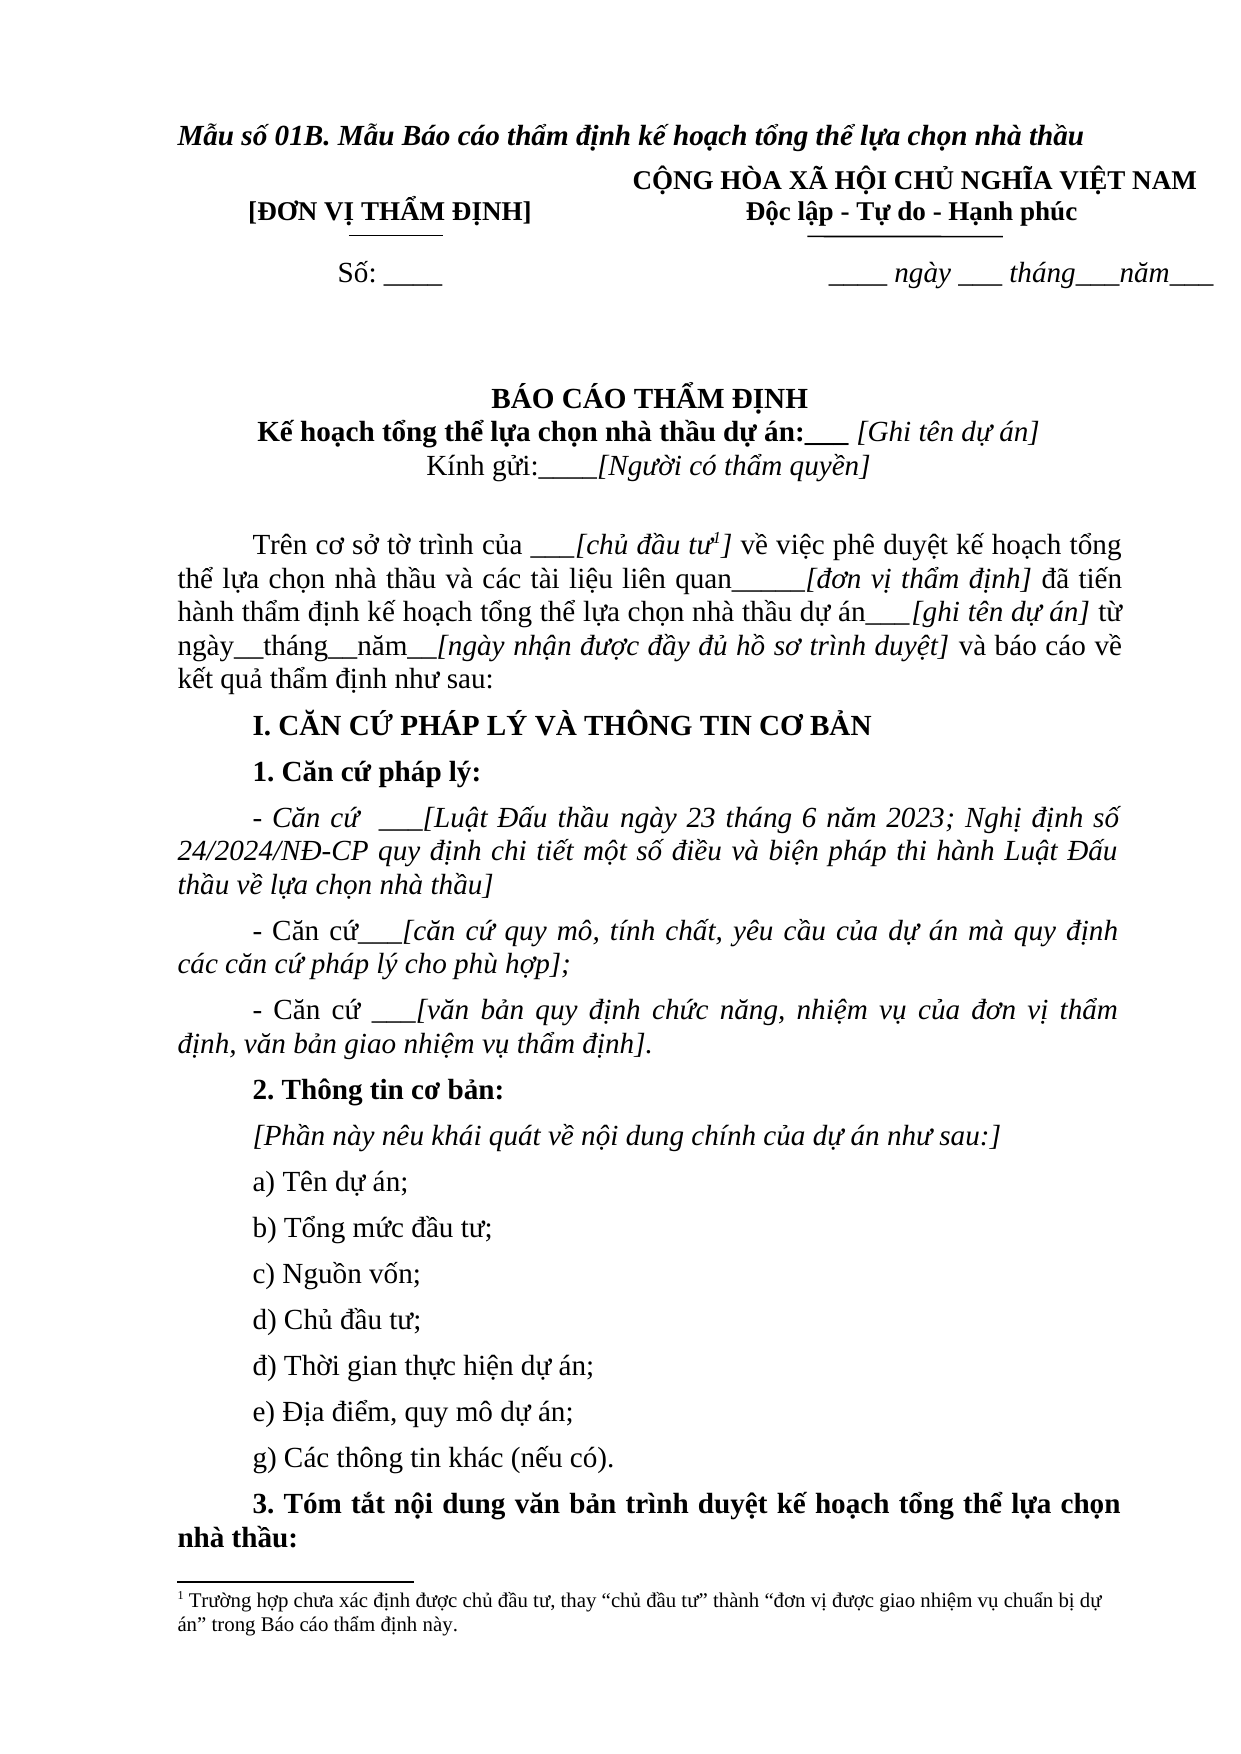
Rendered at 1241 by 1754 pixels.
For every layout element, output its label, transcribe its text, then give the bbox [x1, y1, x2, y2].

text - Căn cứ ___[văn bản quy định chức năng, nhiệm vụ của đơn vị thẩm định, văn bản giao nhiệm vụ thẩm định]. [177, 992, 1122, 1059]
table_header [ĐƠN VỊ THẨM ĐỊNH] [177, 164, 602, 255]
text I. CĂN CỨ PHÁP LÝ VÀ THÔNG TIN CƠ BẢN [177, 708, 1122, 741]
text - Căn cứ___[căn cứ quy mô, tính chất, yêu cầu của dự án mà quy định các căn cứ pháp lý cho phù hợp]; [177, 913, 1122, 980]
text Mẫu số 01B. Mẫu Báo cáo thẩm định kế hoạch tổng thể lựa chọn nhà thầu [177, 118, 1122, 152]
text a) Tên dự án; [177, 1164, 1122, 1198]
text c) Nguồn vốn; [177, 1256, 1122, 1290]
text g) Các thông tin khác (nếu có). [177, 1440, 1122, 1474]
table_cell ____ ngày ___ tháng___năm___ [602, 255, 1227, 289]
text BÁO CÁO THẨM ĐỊNH [177, 381, 1122, 414]
table_header CỘNG HÒA XÃ HỘI CHỦ NGHĨA VIỆT NAM Độc lập - Tự do - Hạnh phúc [602, 164, 1227, 255]
text e) Địa điểm, quy mô dự án; [177, 1394, 1122, 1428]
table_cell Số: ____ [177, 255, 602, 289]
text b) Tổng mức đầu tư; [177, 1210, 1122, 1244]
text đ) Thời gian thực hiện dự án; [177, 1348, 1122, 1382]
text Kính gửi:____[Người có thẩm quyền] [177, 448, 1122, 481]
text Trên cơ sở tờ trình của ___[chủ đầu tư] về việc phê duyệt kế hoạch tổng thể lựa chọn nhà thầu và các tài liệu liên quan_____[đơn vị thẩm định] đã tiến hành thẩm định kế hoạch tổng thể lựa chọn nhà thầu dự án___[ghi tên dự án] từ ngày__tháng__năm__[ngày nhận được đầy đủ hồ sơ trình duyệt] và báo cáo về kết quả thẩm định như sau: [177, 527, 1122, 695]
text 1. Căn cứ pháp lý: [177, 754, 1122, 787]
text 2. Thông tin cơ bản: [177, 1072, 1122, 1106]
text d) Chủ đầu tư; [177, 1302, 1122, 1336]
text - Căn cứ ___[Luật Đấu thầu ngày 23 tháng 6 năm 2023; Nghị định số 24/2024/NĐ-CP quy định chi tiết một số điều và biện pháp thi hành Luật Đấu thầu về lựa chọn nhà thầu] [177, 800, 1122, 900]
text 3. Tóm tắt nội dung văn bản trình duyệt kế hoạch tổng thể lựa chọn nhà thầu: [177, 1486, 1122, 1553]
text Kế hoạch tổng thể lựa chọn nhà thầu dự án:___ [Ghi tên dự án] [177, 414, 1122, 448]
text [Phần này nêu khái quát về nội dung chính của dự án như sau:] [177, 1118, 1122, 1152]
